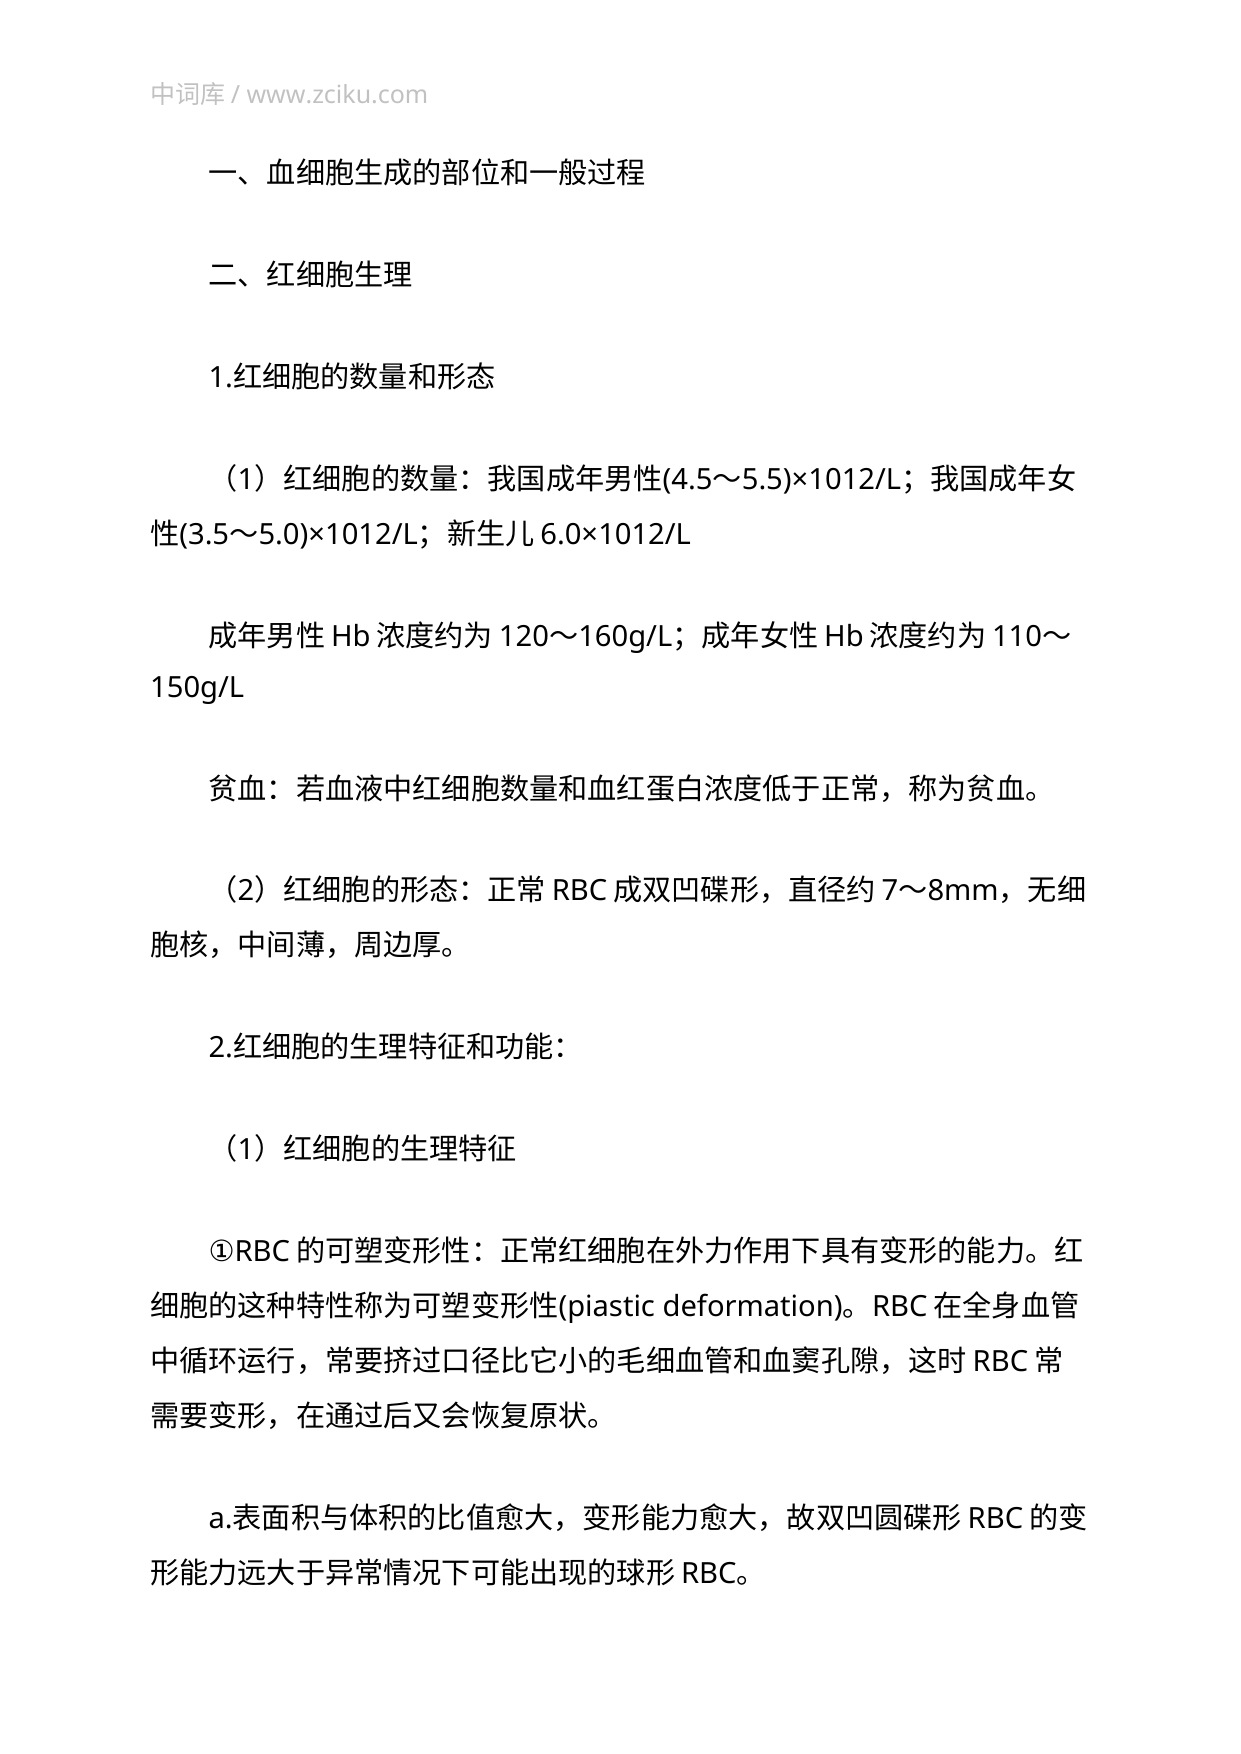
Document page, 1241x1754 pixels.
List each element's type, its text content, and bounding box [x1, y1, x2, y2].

text ①RBC的可塑变形性：正常红细胞在外力作用下具有变形的能力。红细胞的这种特性称为可塑变形性(piastic deformation)。RBC在全身血管中循环运行，常要挤过口径比它小的毛细血管和血窦孔隙，这时RBC常需要变形，在通过后又会恢复原状。 [150, 1228, 1090, 1435]
text a.表面积与体积的比值愈大，变形能力愈大，故双凹圆碟形RBC的变形能力远大于异常情况下可能出现的球形RBC。 [150, 1494, 1090, 1592]
text （2）红细胞的形态：正常RBC成双凹碟形，直径约7～8mm，无细胞核，中间薄，周边厚。 [150, 867, 1090, 964]
text 2.红细胞的生理特征和功能： [150, 1024, 1090, 1066]
text （1）红细胞的数量：我国成年男性(4.5～5.5)×1012/L；我国成年女性(3.5～5.0)×1012/L；新生儿6.0×1012/L [150, 456, 1090, 553]
text 1.红细胞的数量和形态 [150, 353, 1090, 396]
text 贫血：若血液中红细胞数量和血红蛋白浓度低于正常，称为贫血。 [150, 765, 1090, 807]
text （1）红细胞的生理特征 [150, 1126, 1090, 1168]
text 二、红细胞生理 [150, 252, 1090, 294]
text 成年男性Hb浓度约为120～160g/L；成年女性Hb浓度约为110～150g/L [150, 612, 1090, 706]
text 一、血细胞生成的部位和一般过程 [150, 150, 1090, 192]
